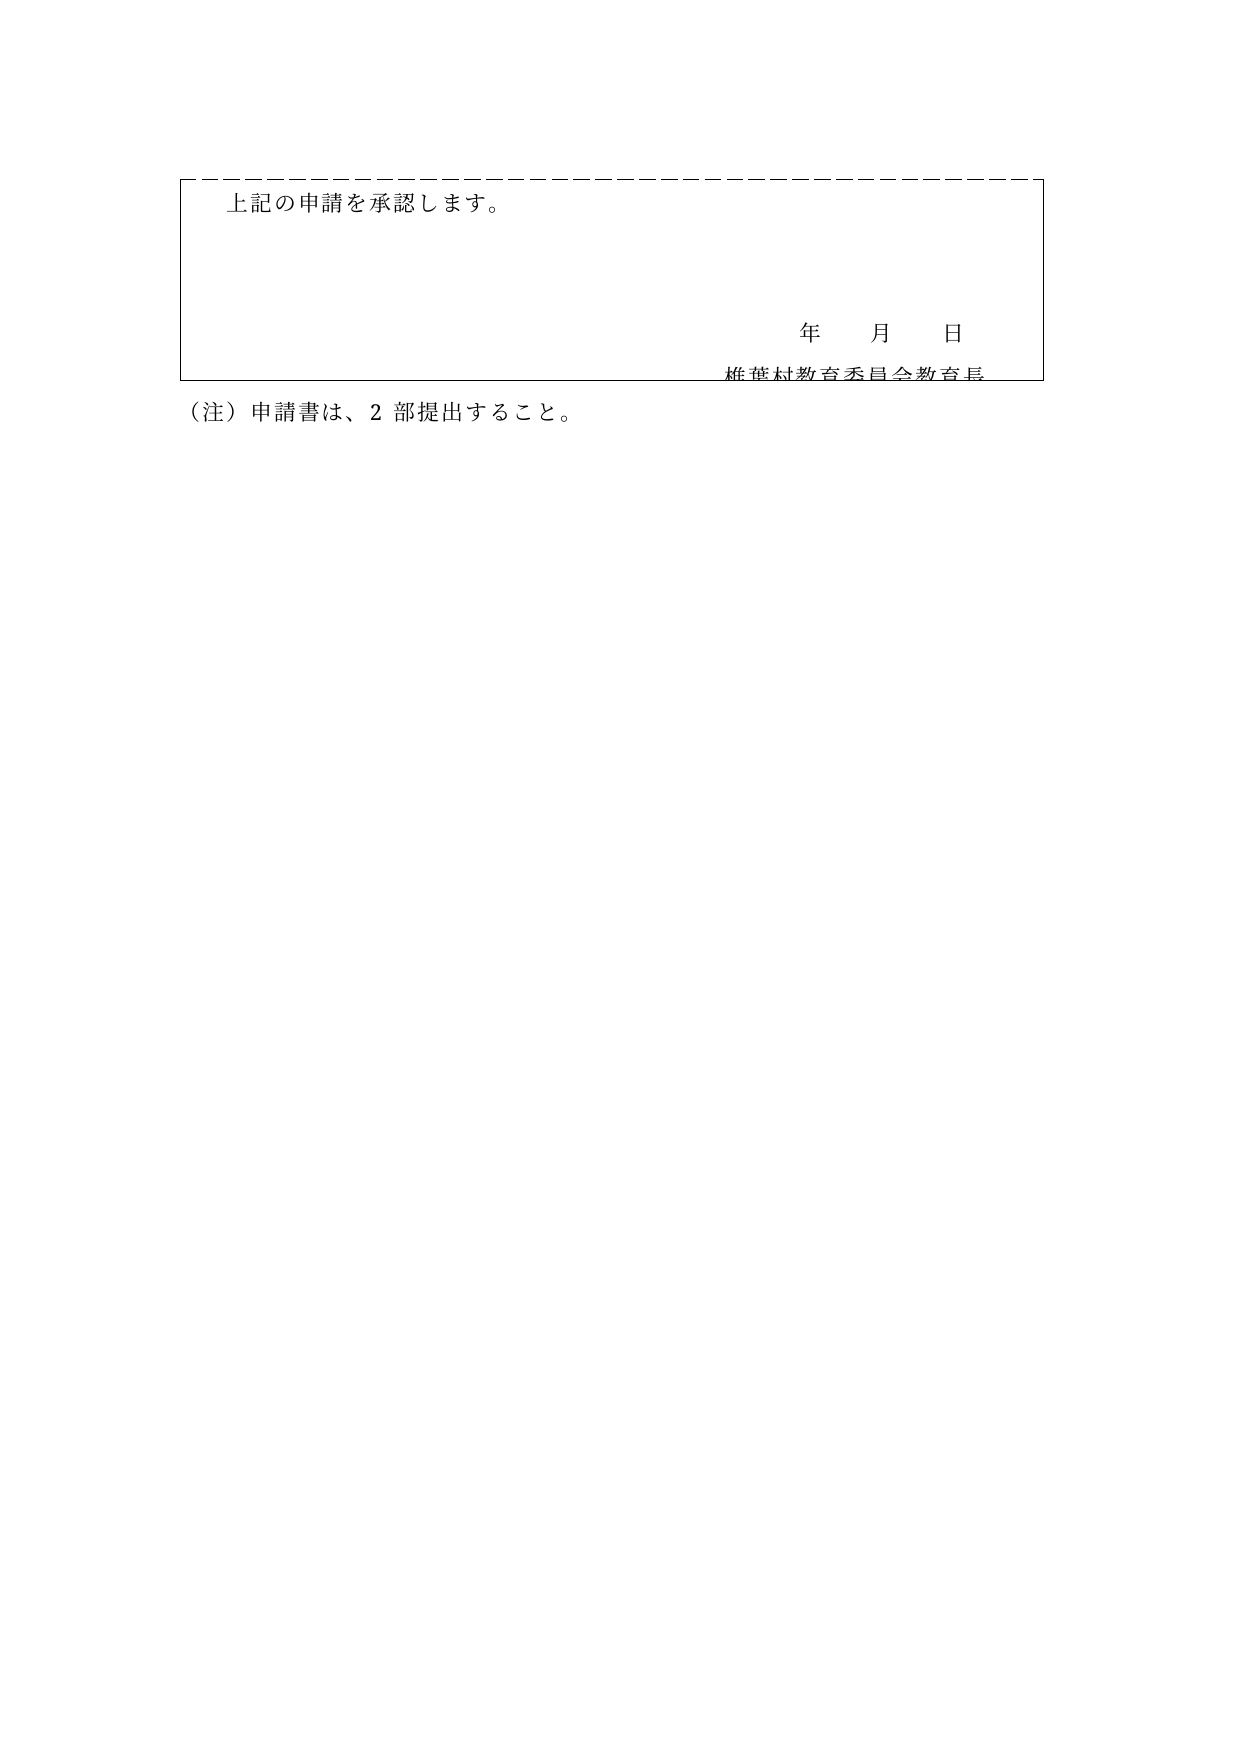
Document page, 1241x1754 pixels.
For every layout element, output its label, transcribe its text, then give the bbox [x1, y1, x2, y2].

text （注）申請書は、2部提出すること。 [179, 389, 1061, 433]
table_cell 上記の申請を承認します。 年 月 日 椎葉村教育委員会教育長 印 [181, 179, 1043, 379]
